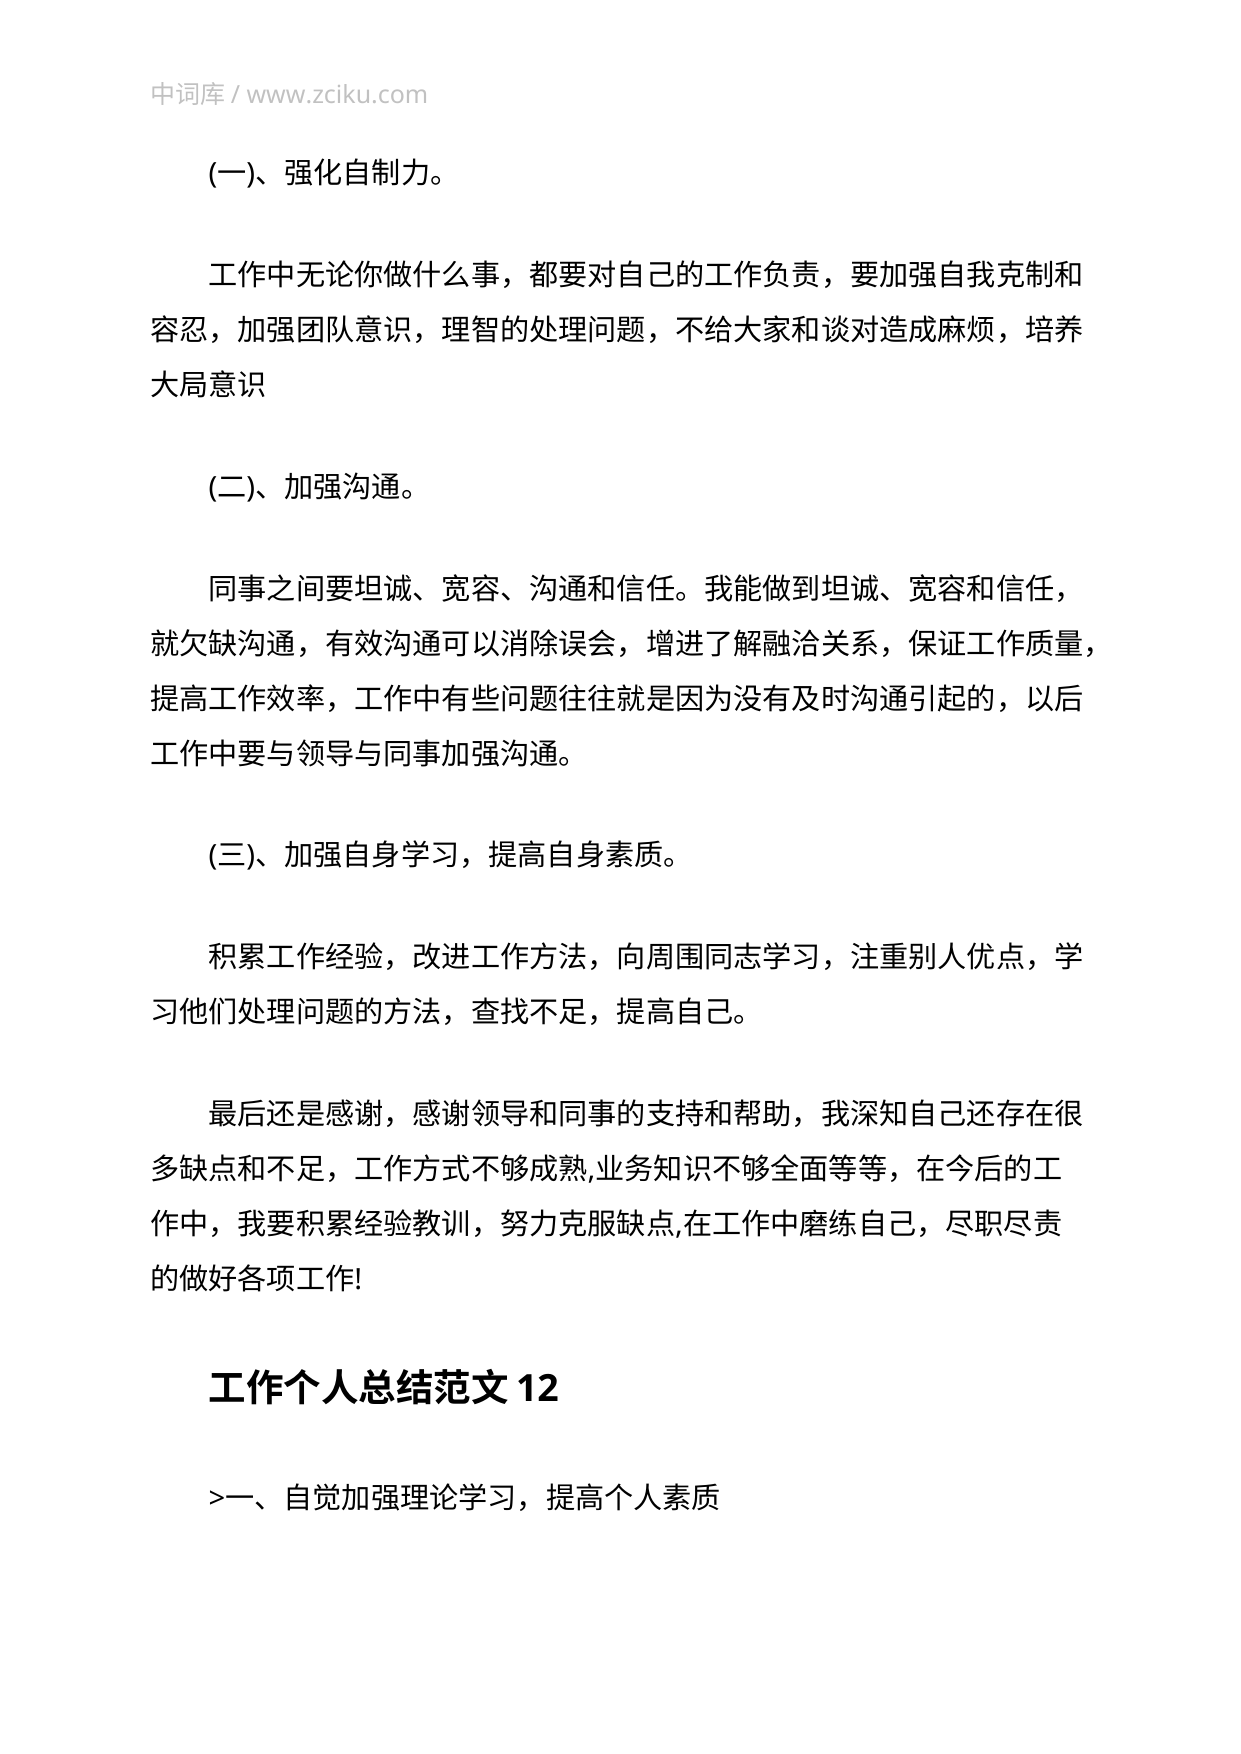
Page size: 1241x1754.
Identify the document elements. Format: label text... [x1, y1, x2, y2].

text (二)、加强沟通。 [150, 463, 1090, 506]
text 最后还是感谢，感谢领导和同事的支持和帮助，我深知自己还存在很多缺点和不足，工作方式不够成熟,业务知识不够全面等等，在今后的工作中，我要积累经验教训，努力克服缺点,在工作中磨练自己，尽职尽责的做好各项工作! [150, 1091, 1090, 1298]
text 同事之间要坦诚、宽容、沟通和信任。我能做到坦诚、宽容和信任，就欠缺沟通，有效沟通可以消除误会，增进了解融洽关系，保证工作质量，提高工作效率，工作中有些问题往往就是因为没有及时沟通引起的，以后工作中要与领导与同事加强沟通。 [150, 566, 1090, 772]
text (三)、加强自身学习，提高自身素质。 [150, 832, 1090, 874]
text >一、自觉加强理论学习，提高个人素质 [150, 1475, 1090, 1517]
text 工作个人总结范文12 [150, 1357, 1090, 1412]
text 工作中无论你做什么事，都要对自己的工作负责，要加强自我克制和容忍，加强团队意识，理智的处理问题，不给大家和谈对造成麻烦，培养大局意识 [150, 252, 1090, 404]
text (一)、强化自制力。 [150, 150, 1090, 192]
text 积累工作经验，改进工作方法，向周围同志学习，注重别人优点，学习他们处理问题的方法，查找不足，提高自己。 [150, 934, 1090, 1031]
